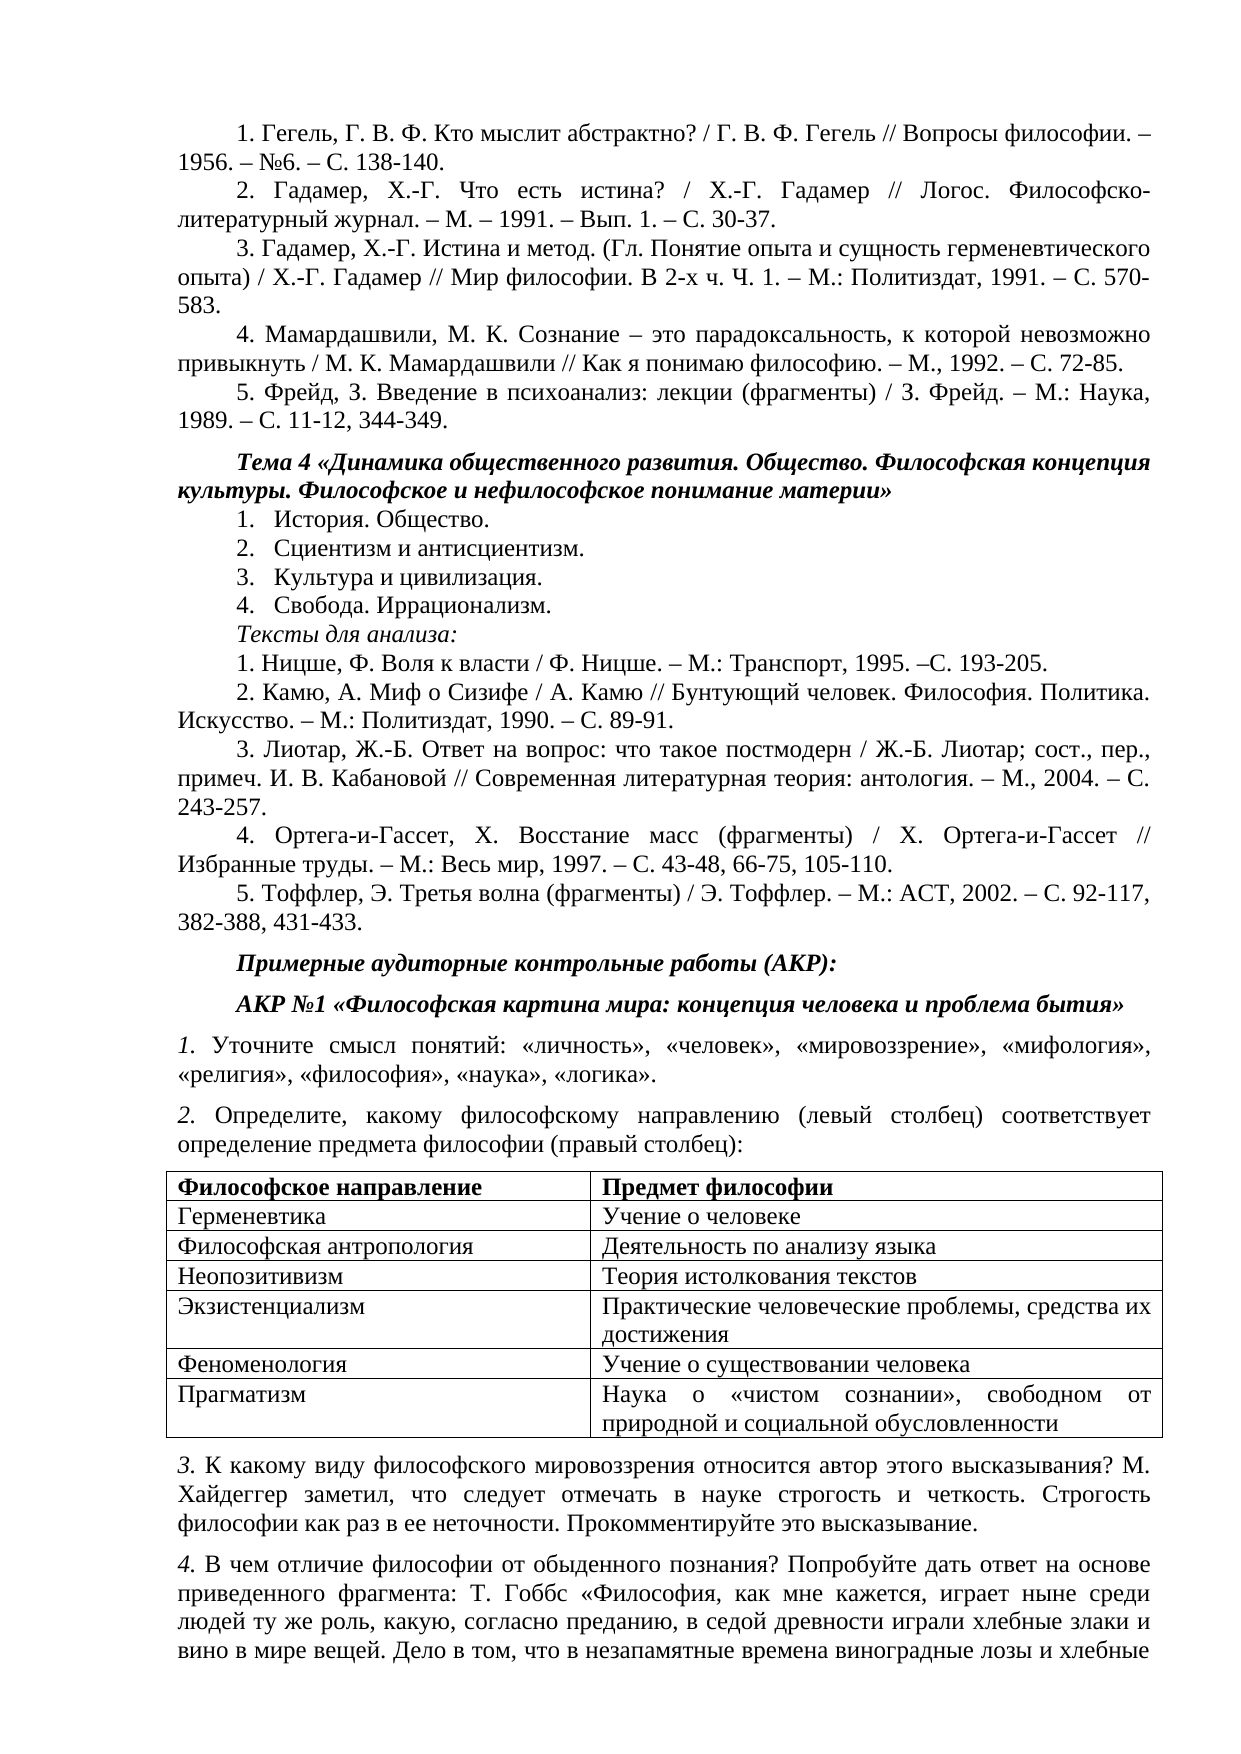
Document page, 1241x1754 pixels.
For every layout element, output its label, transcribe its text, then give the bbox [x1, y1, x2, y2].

list Свобода. Иррационализм. [236, 591, 1152, 619]
table_cell Учение о существовании человека [591, 1349, 1162, 1378]
table_cell Практические человеческие проблемы, средства их достижения [591, 1291, 1162, 1348]
list История. Общество. [236, 504, 1152, 533]
table_cell Наука о «чистом сознании», свободном от природной и социальной обусловленности [591, 1379, 1162, 1437]
table_cell Теория истолкования текстов [591, 1261, 1162, 1290]
text 2. Камю, А. Миф о Сизифе / А. Камю // Бунтующий человек. Философия. Политика. Искусство. – М.: Политиздат, 1990. – С. 89-91. [177, 677, 1152, 734]
text 3. Лиотар, Ж.-Б. Ответ на вопрос: что такое постмодерн / Ж.-Б. Лиотар; сост., пер., примеч. И. В. Кабановой // Современная литературная теория: антология. – М., 2004. – С. 243-257. [177, 734, 1152, 821]
text 2. Определите, какому философскому направлению (левый столбец) соответствует определение предмета философии (правый столбец): [177, 1101, 1152, 1158]
text 1. Ницше, Ф. Воля к власти / Ф. Ницше. – М.: Транспорт, 1995. –С. 193-205. [177, 648, 1152, 677]
table_cell Неопозитивизм [167, 1261, 590, 1290]
text Примерные аудиторные контрольные работы (АКР): [177, 948, 1152, 977]
table_cell Феноменология [167, 1349, 590, 1378]
table_cell Экзистенциализм [167, 1291, 590, 1348]
text 3. К какому виду философского мировоззрения относится автор этого высказывания? М. Хайдеггер заметил, что следует отмечать в науке строгость и четкость. Строгость философии как раз в ее неточности. Прокомментируйте это высказывание. [177, 1450, 1152, 1536]
table_cell Прагматизм [167, 1379, 590, 1437]
text 5. Тоффлер, Э. Третья волна (фрагменты) / Э. Тоффлер. – М.: АСТ, 2002. – С. 92-117, 382-388, 431-433. [177, 878, 1152, 936]
text 3. Гадамер, Х.-Г. Истина и метод. (Гл. Понятие опыта и сущность герменевтического опыта) / Х.-Г. Гадамер // Мир философии. В 2-х ч. Ч. 1. – М.: Политиздат, 1991. – С. 570-583. [177, 233, 1152, 319]
text 5. Фрейд, З. Введение в психоанализ: лекции (фрагменты) / З. Фрейд. – М.: Наука, 1989. – С. 11-12, 344-349. [177, 377, 1152, 434]
text 4. Мамардашвили, М. К. Сознание – это парадоксальность, к которой невозможно привыкнуть / М. К. Мамардашвили // Как я понимаю философию. – М., 1992. – С. 72-85. [177, 319, 1152, 377]
table_header Предмет философии [591, 1172, 1162, 1200]
text АКР №1 «Философская картина мира: концепция человека и проблема бытия» [177, 989, 1152, 1018]
list Сциентизм и антисциентизм. [236, 533, 1152, 562]
text 1. Гегель, Г. В. Ф. Кто мыслит абстрактно? / Г. В. Ф. Гегель // Вопросы философии. – 1956. – №6. – С. 138-140. [177, 118, 1152, 176]
text 4. Ортега-и-Гассет, Х. Восстание масс (фрагменты) / Х. Ортега-и-Гассет // Избранные труды. – М.: Весь мир, 1997. – С. 43-48, 66-75, 105-110. [177, 821, 1152, 878]
table_cell Герменевтика [167, 1201, 590, 1230]
table_cell Деятельность по анализу языка [591, 1231, 1162, 1260]
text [177, 1549, 1152, 1664]
list Культура и цивилизация. [236, 562, 1152, 591]
text 2. Гадамер, Х.-Г. Что есть истина? / Х.-Г. Гадамер // Логос. Философско-литературный журнал. – М. – 1991. – Вып. 1. – С. 30-37. [177, 176, 1152, 233]
table_cell Учение о человеке [591, 1201, 1162, 1230]
text Тема 4 «Динамика общественного развития. Общество. Философская концепция культуры. Философское и нефилософское понимание материи» [177, 447, 1152, 504]
table_cell Философская антропология [167, 1231, 590, 1260]
text Тексты для анализа: [177, 619, 1152, 648]
text 1. Уточните смысл понятий: «личность», «человек», «мировоззрение», «мифология», «религия», «философия», «наука», «логика». [177, 1031, 1152, 1088]
table_header Философское направление [167, 1172, 590, 1200]
